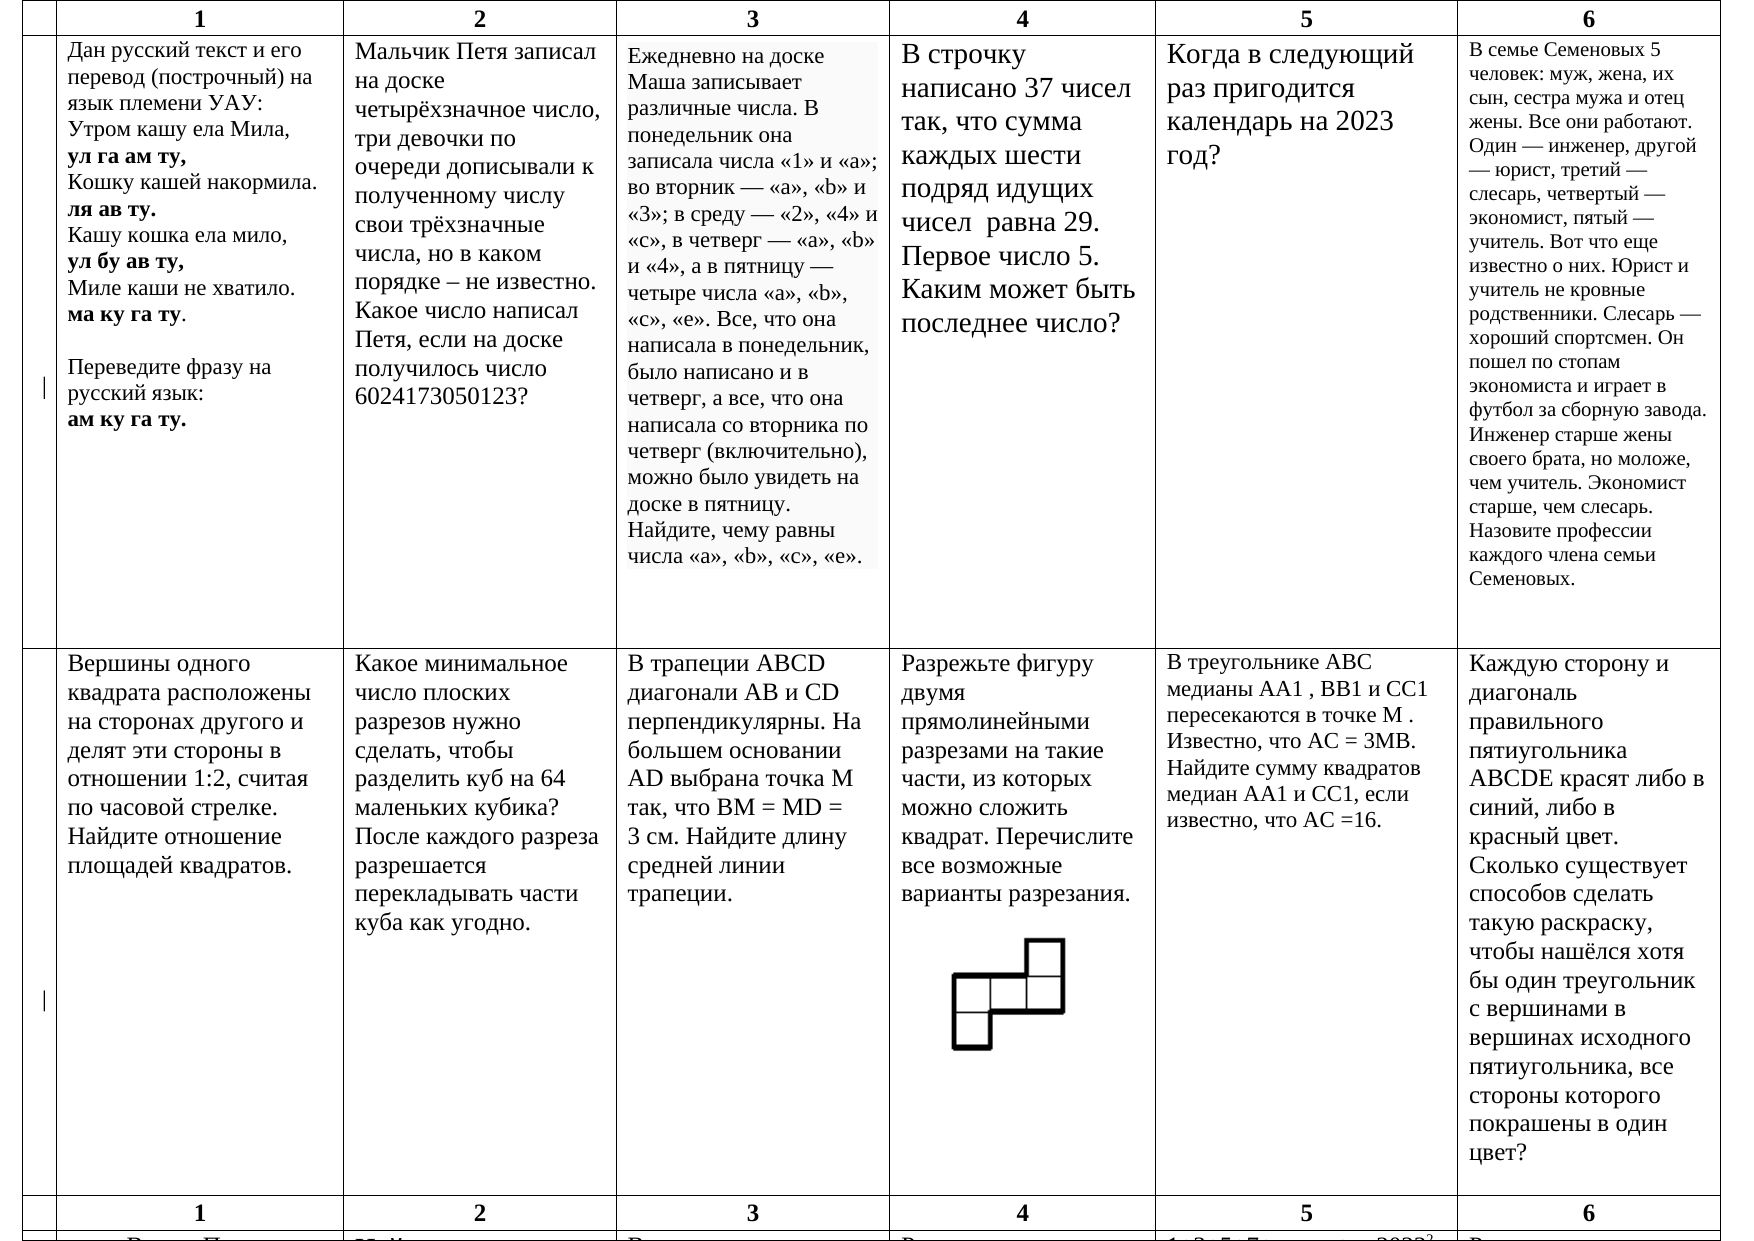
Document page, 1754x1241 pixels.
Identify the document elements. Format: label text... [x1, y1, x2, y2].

table_cell 2 [344, 1196, 616, 1230]
table_cell Какое минимальное число плоских разрезов нужно сделать, чтобы разделить куб на 64 маленьких кубика? После каждого разреза разрешается перекладывать части куба как угодно. [344, 649, 616, 1195]
table_cell 3 [617, 1196, 889, 1230]
table_cell Разрежьте фигуру двумя прямолинейными разрезами на такие части, из которых можно сложить квадрат. Перечислите все возможные варианты разрезания. [890, 649, 1155, 1195]
table_header 4 [890, 1, 1155, 35]
table_header 6 [1458, 1, 1720, 35]
table_header 1 [57, 1, 343, 35]
table_cell 6 [1458, 1196, 1720, 1230]
table_cell Геометрия [23, 649, 56, 1195]
table_cell Вершины одного квадрата расположены на сторонах другого и делят эти стороны в отношении 1:2, считая по часовой стрелке. Найдите отношение площадей квадратов. [57, 649, 343, 1195]
table_cell [23, 1196, 56, 1230]
table_cell Логика [23, 36, 56, 647]
table_cell Ежедневно на доске Маша записывает различные числа. В понедельник она записала числа «1» и «a»; во вторник — «a», «b» и «3»; в среду — «2», «4» и «c», в четверг — «a», «b» и «4», а в пятницу — четыре числа «a», «b», «c», «e». Все, что она написала в понедельник, было написано и в четверг, а все, что она написала со вторника по четверг (включительно), можно было увидеть на доске в пятницу. Найдите, чему равны числа «a», «b», «c», «e». [617, 36, 889, 647]
table_cell Когда в следующий раз пригодится календарь на 2023 год? [1156, 36, 1457, 647]
table_cell В семье Семеновых 5 человек: муж, жена, их сын, сестра мужа и отец жены. Все они работают. Один — инженер, другой — юрист, третий — слесарь, четвертый — экономист, пятый — учитель. Вот что еще известно о них. Юрист и учитель не кровные родственники. Слесарь — хороший спортсмен. Он пошел по стопам экономиста и играет в футбол за сборную завода. Инженер старше жены своего брата, но моложе, чем учитель. Экономист старше, чем слесарь. Назовите профессии каждого члена семьи Семеновых. [1458, 36, 1720, 647]
table_header 5 [1156, 1, 1457, 35]
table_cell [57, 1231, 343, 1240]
table_cell Каждую сторону и диагональ правильного пятиугольника ABCDE красят либо в синий, либо в красный цвет. Сколько существует способов сделать такую раскраску, чтобы нашёлся хотя бы один треугольник с вершинами в вершинах исходного пятиугольника, все стороны которого покрашены в один цвет? [1458, 649, 1720, 1195]
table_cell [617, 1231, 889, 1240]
table_header 3 [617, 1, 889, 35]
table_cell 1 [57, 1196, 343, 1230]
table_cell В трапеции ABCD диагонали AB и CD перпендикулярны. На большем основании AD выбрана точка M так, что BM = MD = 3 см. Найдите длину средней линии трапеции. [617, 649, 889, 1195]
table_cell В треугольнике ABC медианы AA1 , BB1 и CC1 пересекаются в точке M . Известно, что AC = 3MB. Найдите сумму квадратов медиан AA1 и CC1, если известно, что AC =16. [1156, 649, 1457, 1195]
table_header 2 [344, 1, 616, 35]
table_cell В строчку написано 37 чисел так, что сумма каждых шести подряд идущих чисел равна 29. Первое число 5. Каким может быть последнее число? [890, 36, 1155, 647]
table_header [23, 1, 56, 35]
table_cell 5 [1156, 1196, 1457, 1230]
table_cell Дан русский текст и его перевод (построчный) на язык племени УАУ: Утром кашу ела Мила, ул га ам ту, Кошку кашей накормила. ля ав ту. Кашу кошка ела мило, ул бу ав ту, Миле каши не хватило. ма ку га ту. Переведите фразу на русский язык: ам ку га ту. [57, 36, 343, 647]
table_cell Мальчик Петя записал на доске четырёхзначное число, три девочки по очереди дописывали к полученному числу свои трёхзначные числа, но в каком порядке – не известно. Какое число написал Петя, если на доске получилось число 6024173050123? [344, 36, 616, 647]
table_cell 4 [890, 1196, 1155, 1230]
